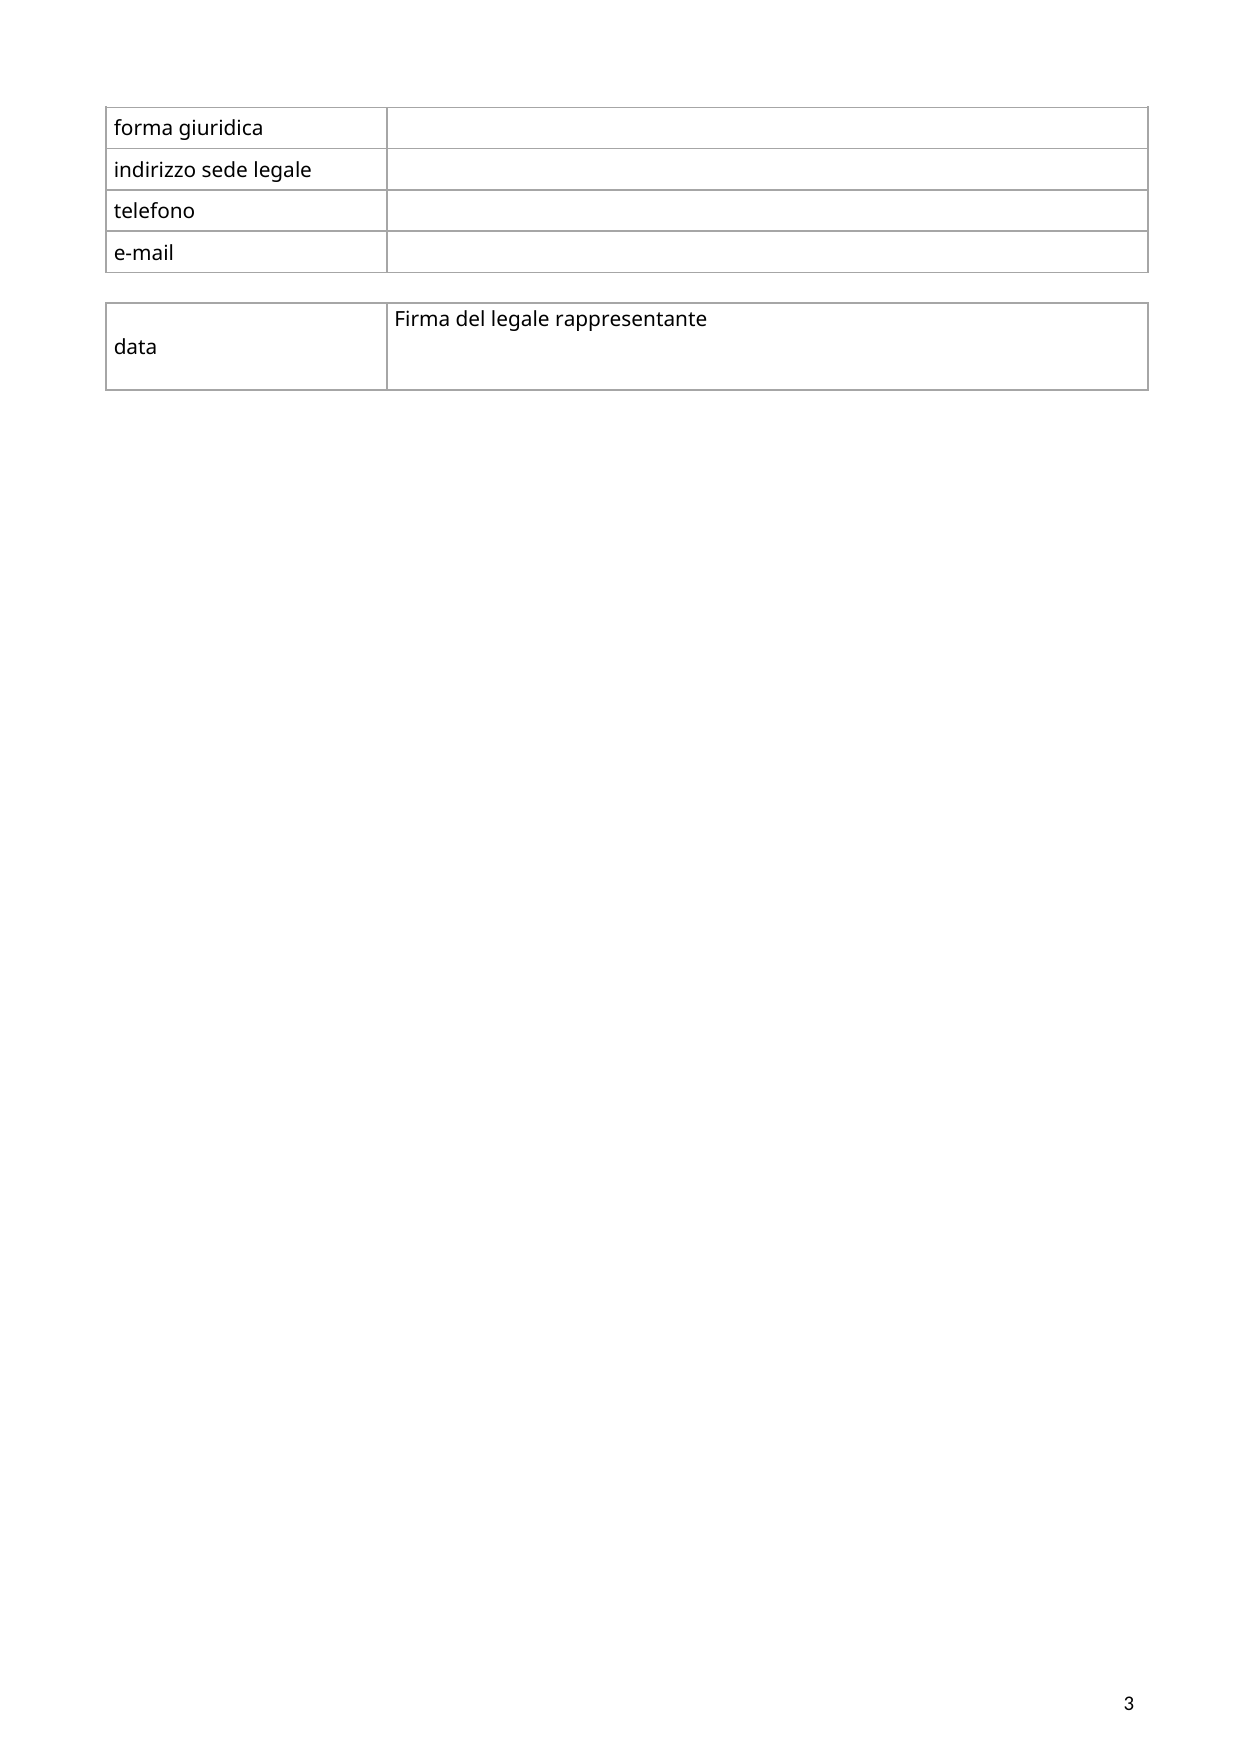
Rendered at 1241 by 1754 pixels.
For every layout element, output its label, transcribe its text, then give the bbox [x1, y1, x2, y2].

table_cell telefono [107, 191, 386, 230]
table_header data [107, 304, 386, 389]
table_cell forma giuridica [107, 108, 386, 148]
table_cell [388, 149, 1147, 189]
table_cell [388, 232, 1147, 272]
table_cell indirizzo sede legale [107, 149, 386, 189]
table_cell e-mail [107, 232, 386, 272]
table_cell [388, 191, 1147, 230]
table_cell [388, 108, 1147, 148]
table_header Firma del legale rappresentante [388, 304, 1147, 389]
